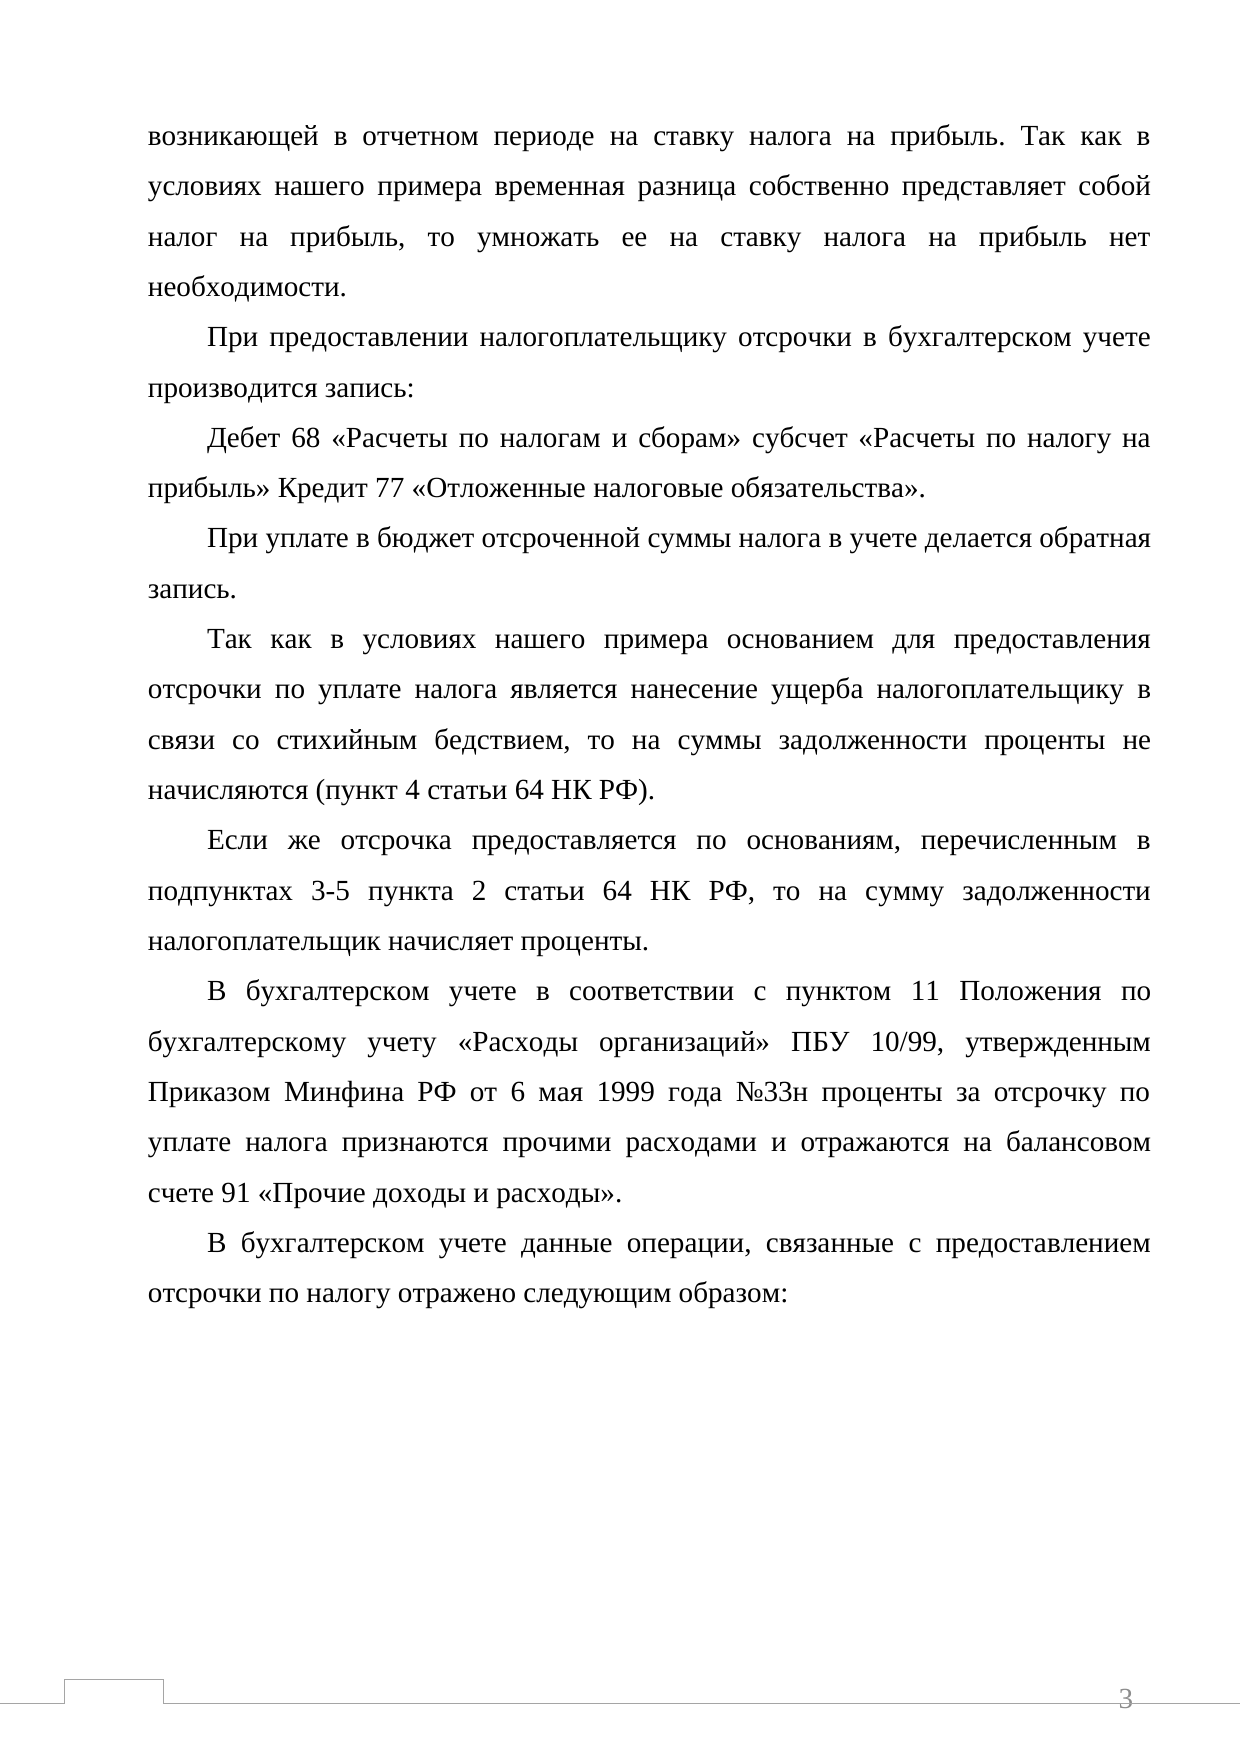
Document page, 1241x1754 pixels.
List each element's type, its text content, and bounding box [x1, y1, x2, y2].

text При уплате в бюджет отсроченной суммы налога в учете делается обратная запись. [148, 521, 1152, 604]
text В бухгалтерском учете в соответствии с пунктом 11 Положения по бухгалтерскому учету «Расходы организаций» ПБУ 10/99, утвержденным Приказом Минфина РФ от 6 мая 1999 года №33н проценты за отсрочку по уплате налога признаются прочими расходами и отражаются на балансовом счете 91 «Прочие доходы и расходы». [148, 973, 1152, 1208]
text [148, 118, 1152, 303]
text Так как в условиях нашего примера основанием для предоставления отсрочки по уплате налога является нанесение ущерба налогоплательщику в связи со стихийным бедствием, то на суммы задолженности проценты не начисляются (пункт 4 статьи 64 НК РФ). [148, 621, 1152, 806]
text При предоставлении налогоплательщику отсрочки в бухгалтерском учете производится запись: [148, 319, 1152, 403]
text Дебет 68 «Расчеты по налогам и сборам» субсчет «Расчеты по налогу на прибыль» Кредит 77 «Отложенные налоговые обязательства». [148, 420, 1152, 504]
text В бухгалтерском учете данные операции, связанные с предоставлением отсрочки по налогу отражено следующим образом: [148, 1225, 1152, 1309]
text Если же отсрочка предоставляется по основаниям, перечисленным в подпунктах 3-5 пункта 2 статьи 64 НК РФ, то на сумму задолженности налогоплательщик начисляет проценты. [148, 822, 1152, 957]
